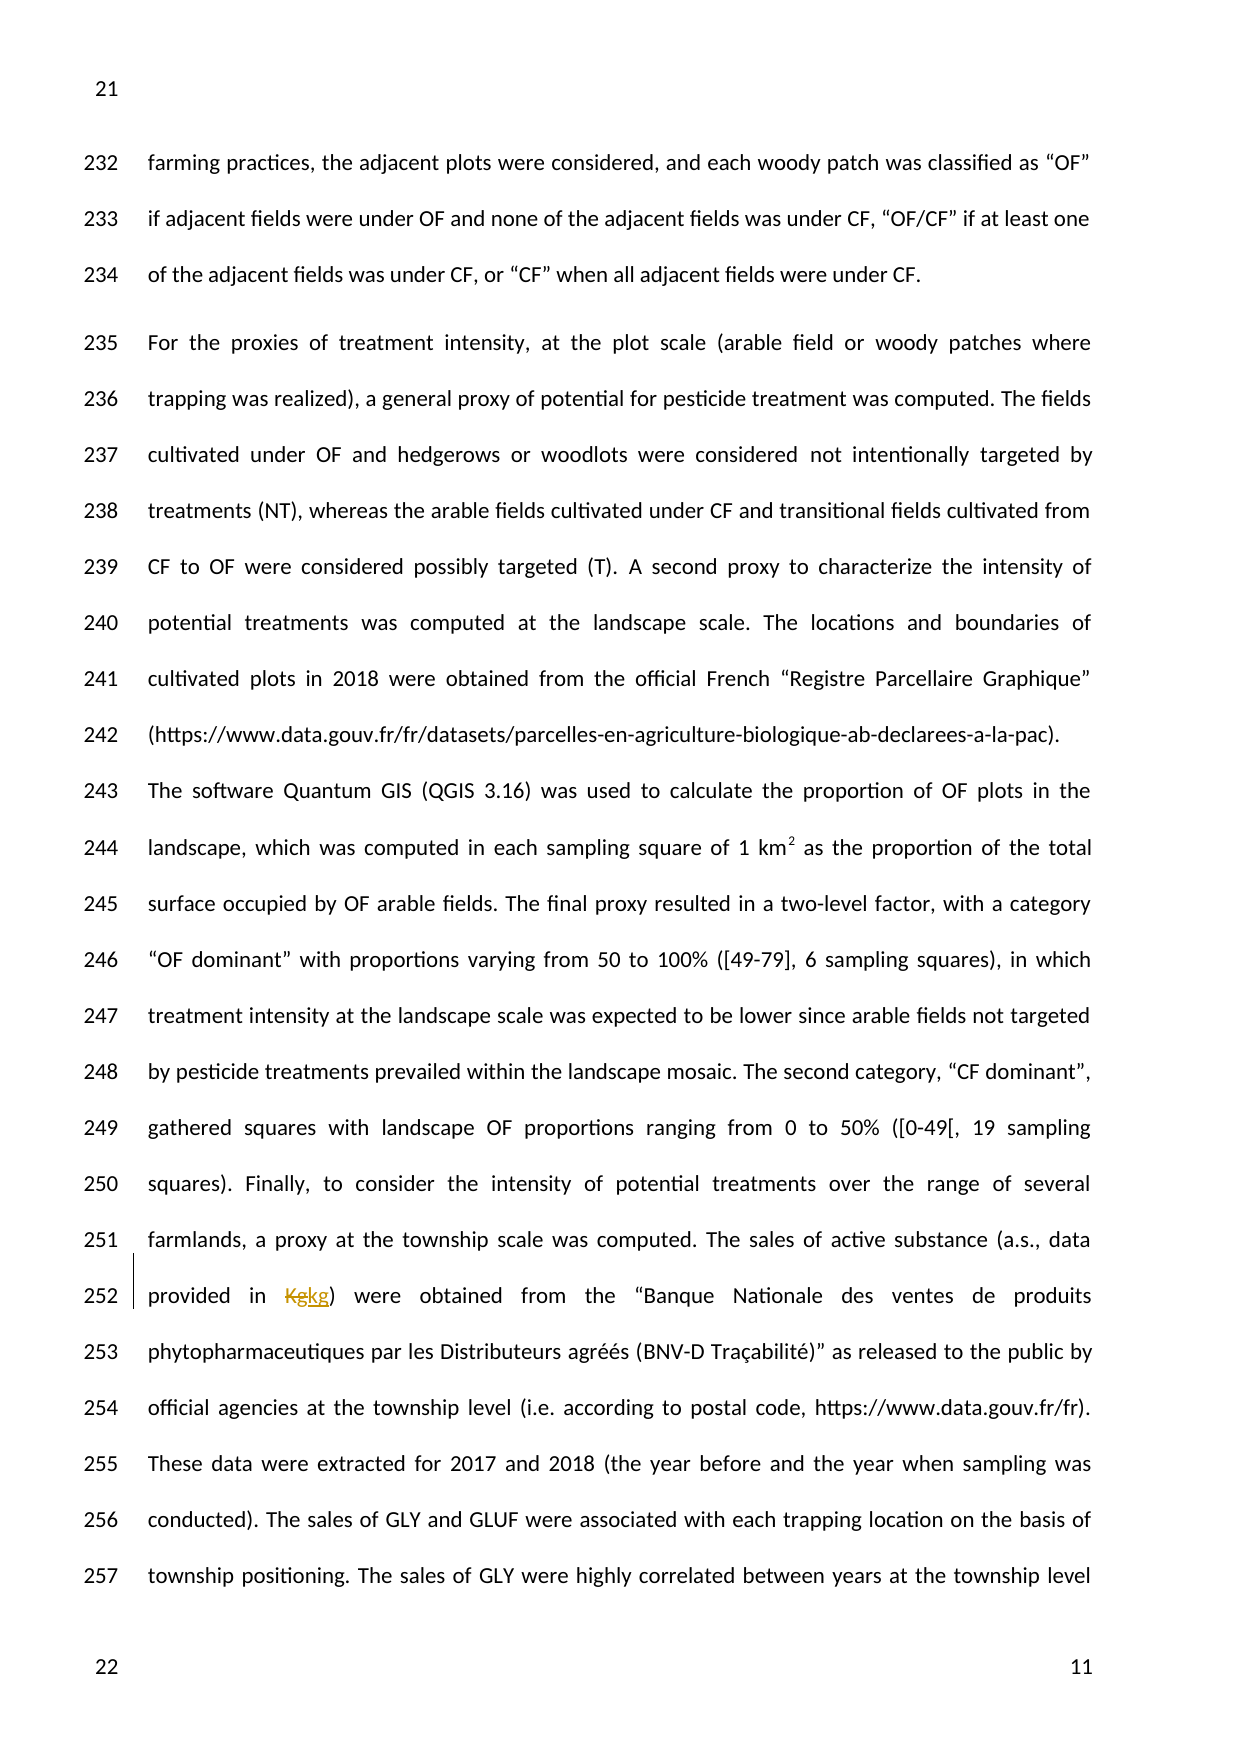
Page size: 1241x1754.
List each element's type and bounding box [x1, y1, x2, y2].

text [148, 328, 1093, 1589]
text [148, 148, 1093, 288]
